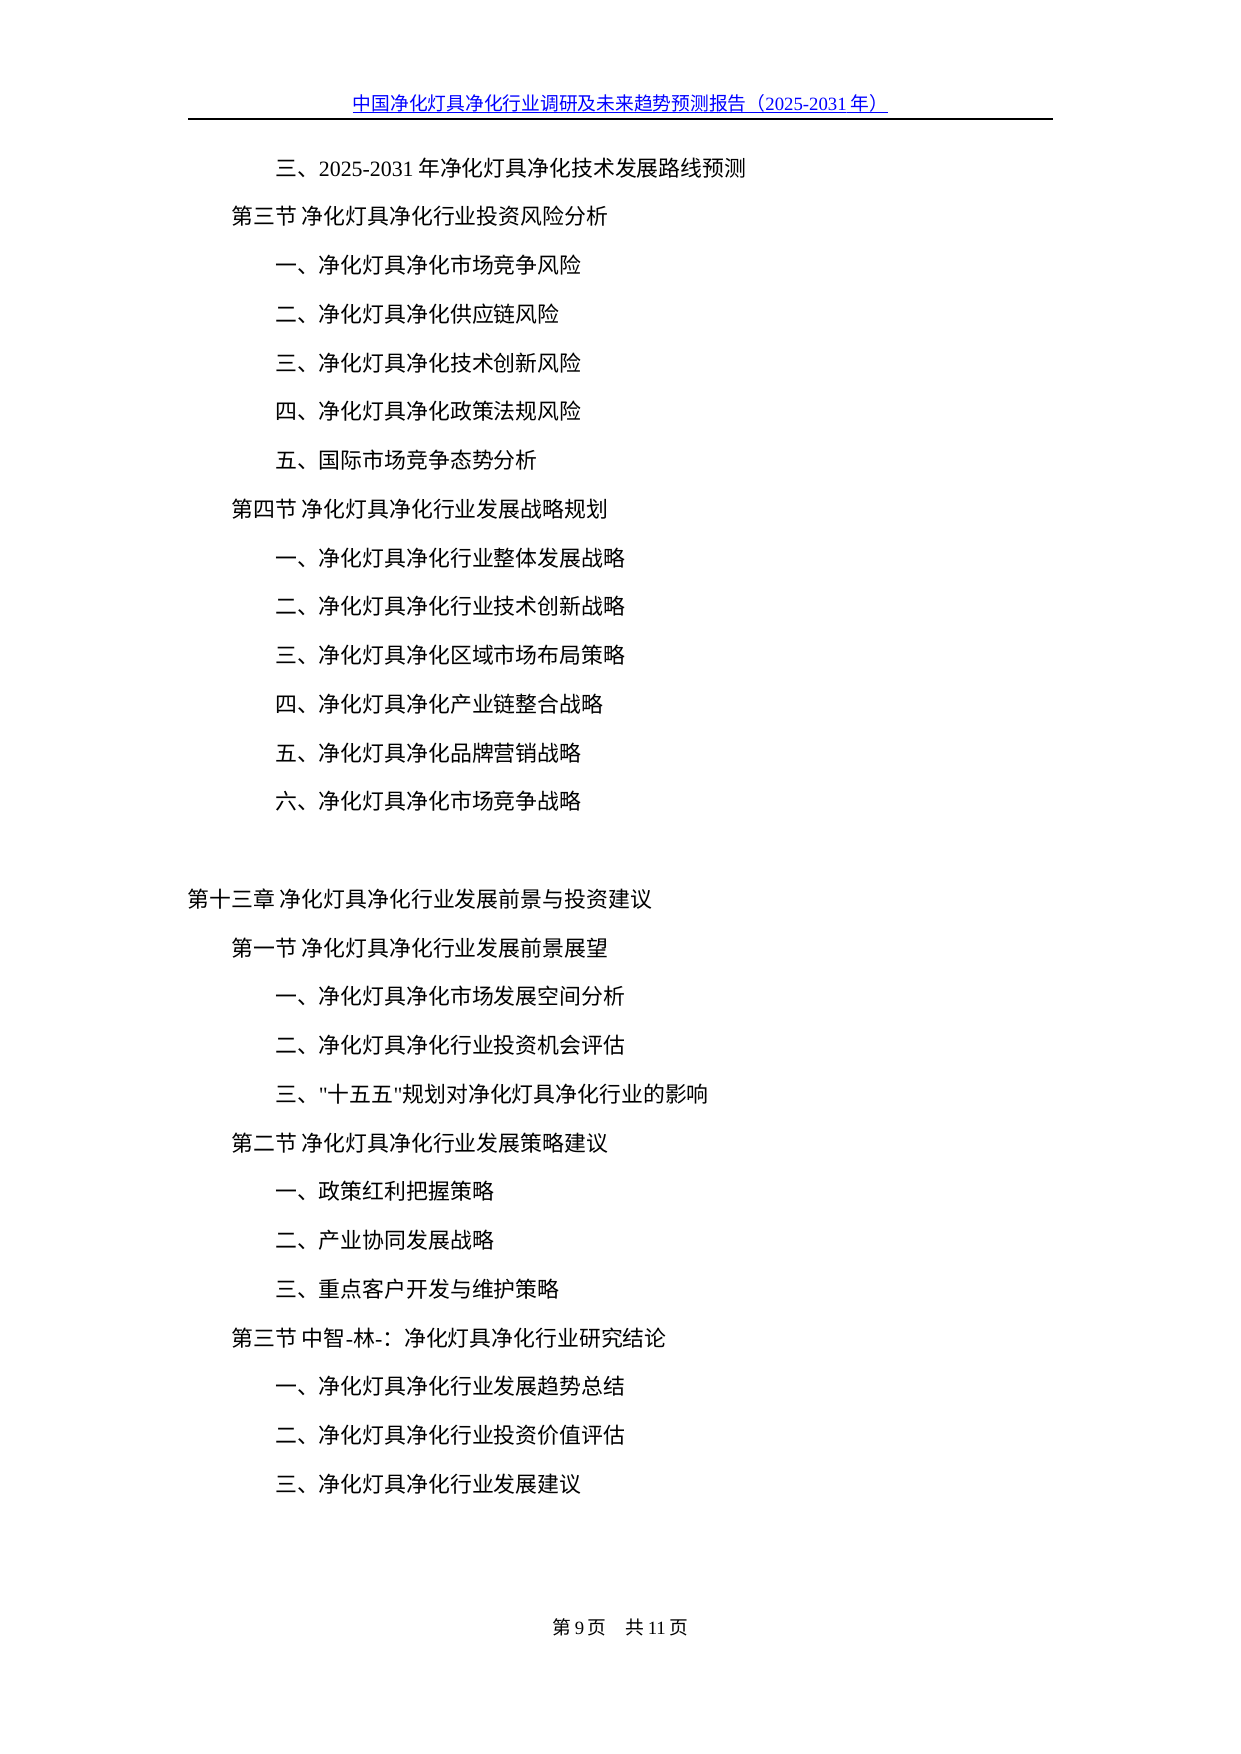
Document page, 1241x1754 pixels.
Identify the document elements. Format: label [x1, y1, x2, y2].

text [187, 150, 1053, 1499]
